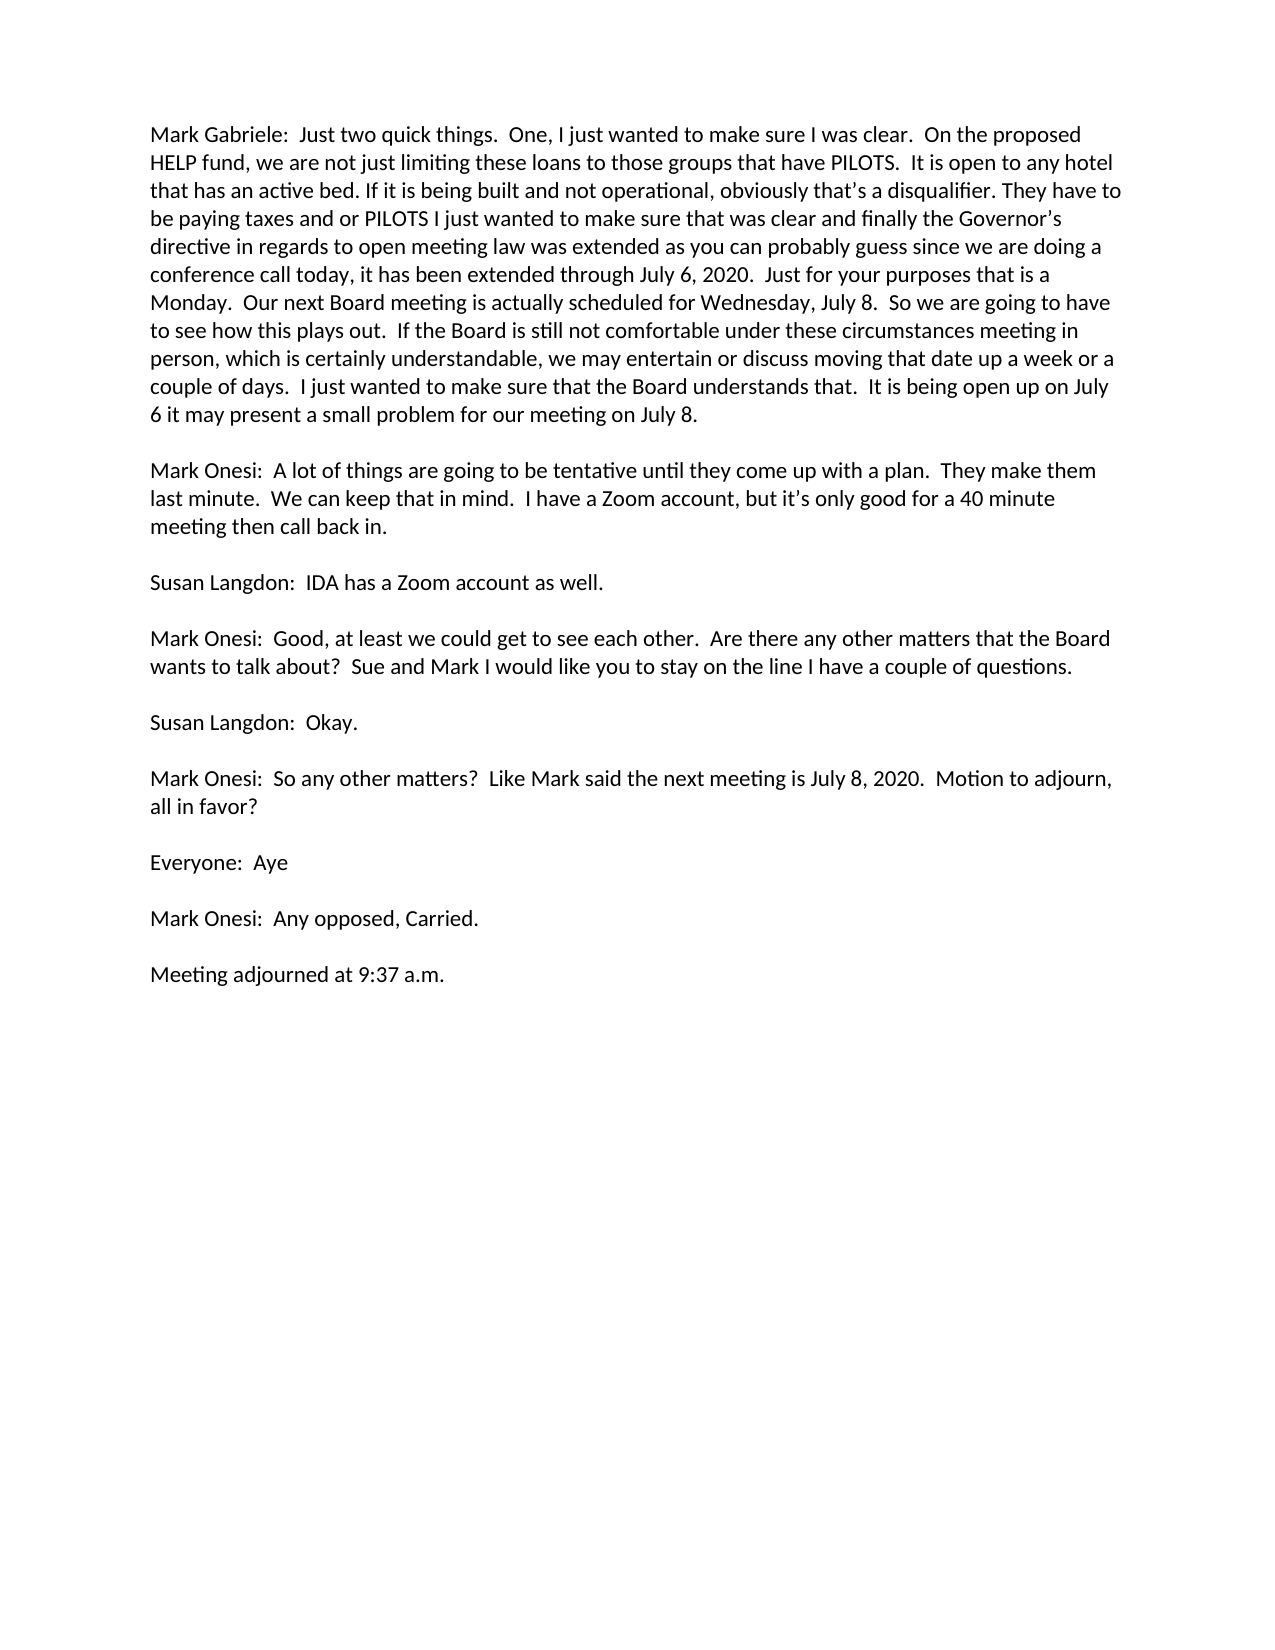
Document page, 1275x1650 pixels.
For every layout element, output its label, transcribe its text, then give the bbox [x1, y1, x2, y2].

text Mark Onesi: Good, at least we could get to see each other. Are there any other matters that the Board wants to talk about? Sue and Mark I would like you to stay on the line I have a couple of questions. [150, 624, 1125, 680]
text Susan Langdon: IDA has a Zoom account as well. [150, 568, 1125, 596]
text Meeting adjourned at 9:37 a.m. [150, 961, 1125, 989]
text Mark Onesi: Any opposed, Carried. [150, 904, 1125, 933]
text Mark Gabriele: Just two quick things. One, I just wanted to make sure I was clear. On the proposed HELP fund, we are not just limiting these loans to those groups that have PILOTS. It is open to any hotel that has an active bed. If it is being built and not operational, obviously that’s a disqualifier. They have to be paying taxes and or PILOTS I just wanted to make sure that was clear and finally the Governor’s directive in regards to open meeting law was extended as you can probably guess since we are doing a conference call today, it has been extended through July 6, 2020. Just for your purposes that is a Monday. Our next Board meeting is actually scheduled for Wednesday, July 8. So we are going to have to see how this plays out. If the Board is still not comfortable under these circumstances meeting in person, which is certainly understandable, we may entertain or discuss moving that date up a week or a couple of days. I just wanted to make sure that the Board understands that. It is being open up on July 6 it may present a small problem for our meeting on July 8. [150, 120, 1125, 428]
text Susan Langdon: Okay. [150, 708, 1125, 736]
text Mark Onesi: So any other matters? Like Mark said the next meeting is July 8, 2020. Motion to adjourn, all in favor? [150, 764, 1125, 821]
text Everyone: Aye [150, 848, 1125, 877]
text Mark Onesi: A lot of things are going to be tentative until they come up with a plan. They make them last minute. We can keep that in mind. I have a Zoom account, but it’s only good for a 40 minute meeting then call back in. [150, 456, 1125, 540]
